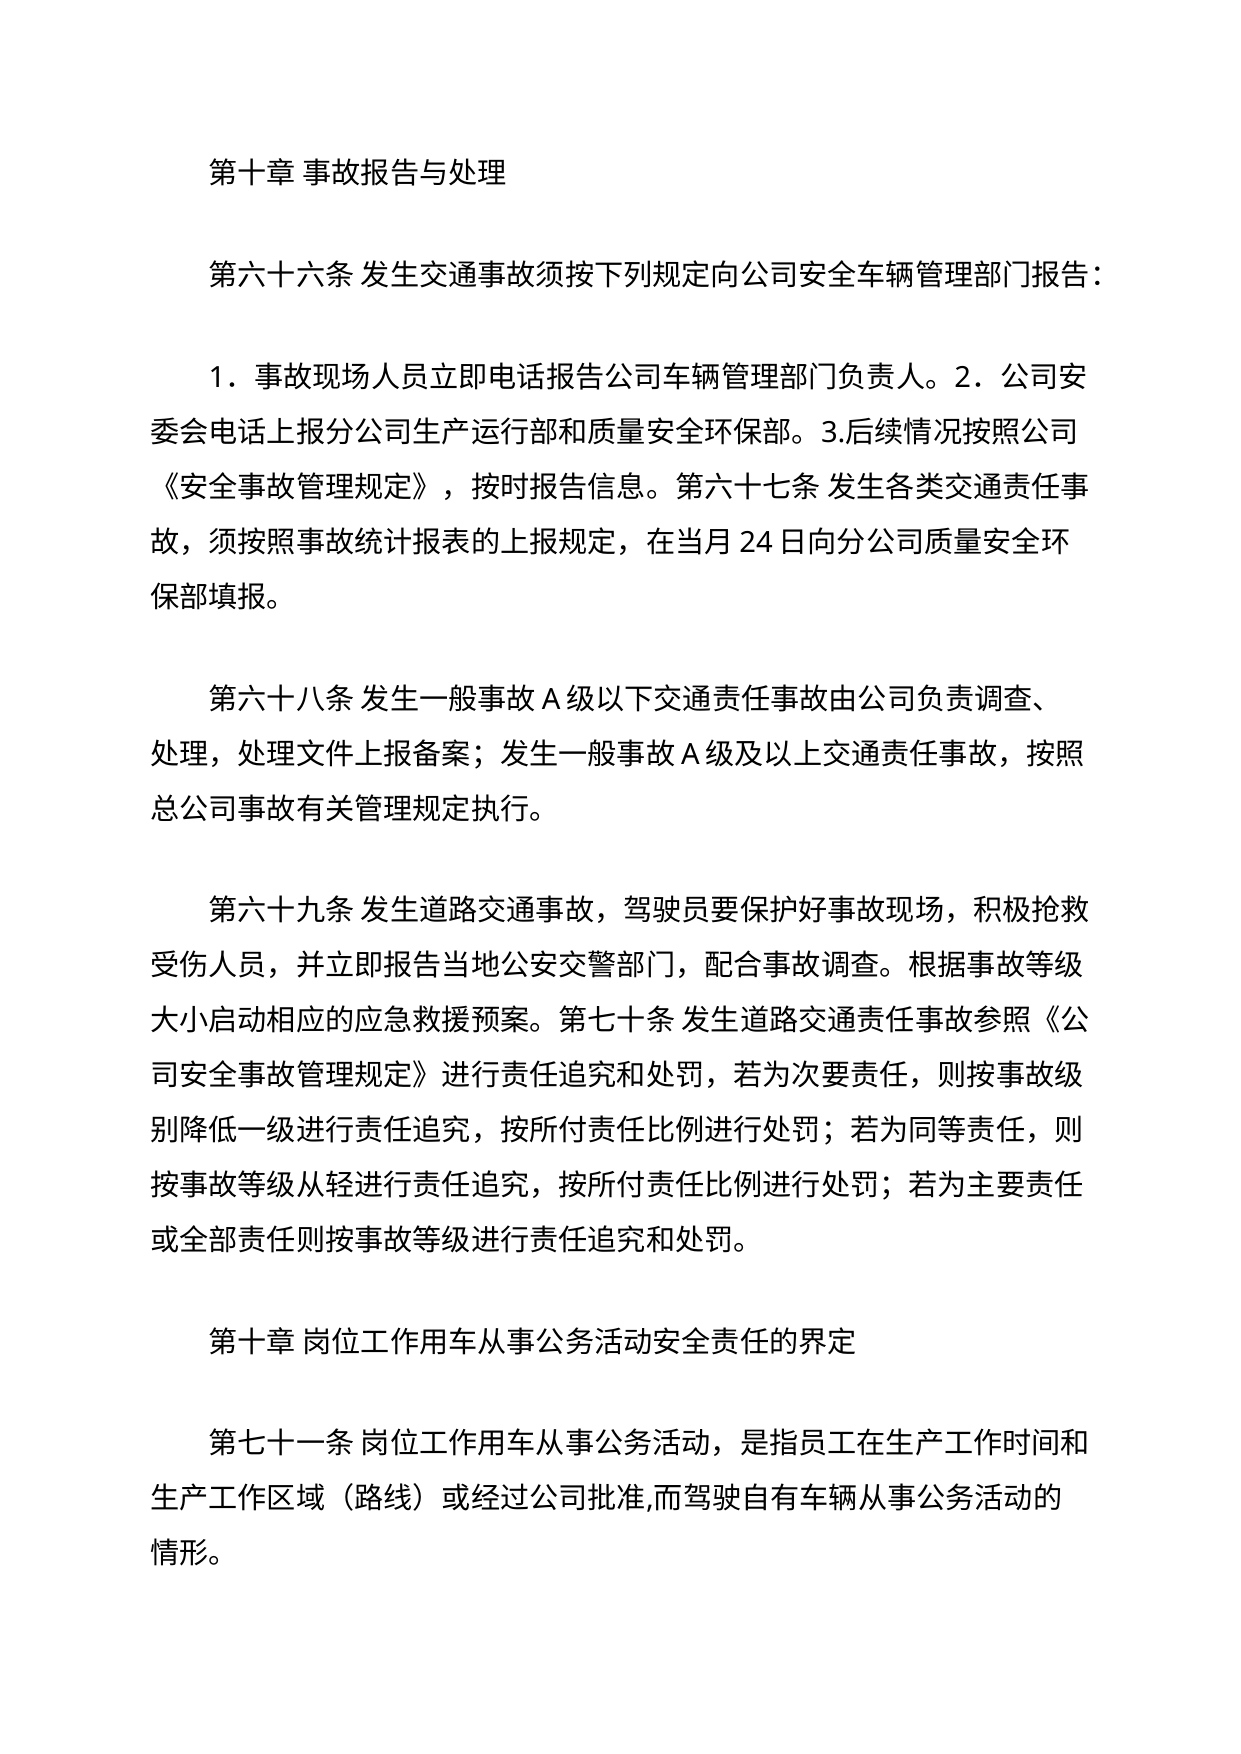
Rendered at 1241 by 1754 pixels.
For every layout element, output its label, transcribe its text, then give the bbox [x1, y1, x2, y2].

text 第七十一条 岗位工作用车从事公务活动，是指员工在生产工作时间和生产工作区域（路线）或经过公司批准,而驾驶自有车辆从事公务活动的情形。 [150, 1420, 1090, 1572]
text 第十章 岗位工作用车从事公务活动安全责任的界定 [150, 1318, 1090, 1360]
text 第六十六条 发生交通事故须按下列规定向公司安全车辆管理部门报告： [150, 252, 1090, 294]
text 第十章 事故报告与处理 [150, 150, 1090, 192]
text 第六十八条 发生一般事故A级以下交通责任事故由公司负责调查、处理，处理文件上报备案；发生一般事故A级及以上交通责任事故，按照总公司事故有关管理规定执行。 [150, 675, 1090, 827]
text 第六十九条 发生道路交通事故，驾驶员要保护好事故现场，积极抢救受伤人员，并立即报告当地公安交警部门，配合事故调查。根据事故等级大小启动相应的应急救援预案。第七十条 发生道路交通责任事故参照《公司安全事故管理规定》进行责任追究和处罚，若为次要责任，则按事故级别降低一级进行责任追究，按所付责任比例进行处罚；若为同等责任，则按事故等级从轻进行责任追究，按所付责任比例进行处罚；若为主要责任或全部责任则按事故等级进行责任追究和处罚。 [150, 887, 1090, 1259]
text 1．事故现场人员立即电话报告公司车辆管理部门负责人。2．公司安委会电话上报分公司生产运行部和质量安全环保部。3.后续情况按照公司《安全事故管理规定》，按时报告信息。第六十七条 发生各类交通责任事故，须按照事故统计报表的上报规定，在当月24日向分公司质量安全环保部填报。 [150, 353, 1090, 616]
